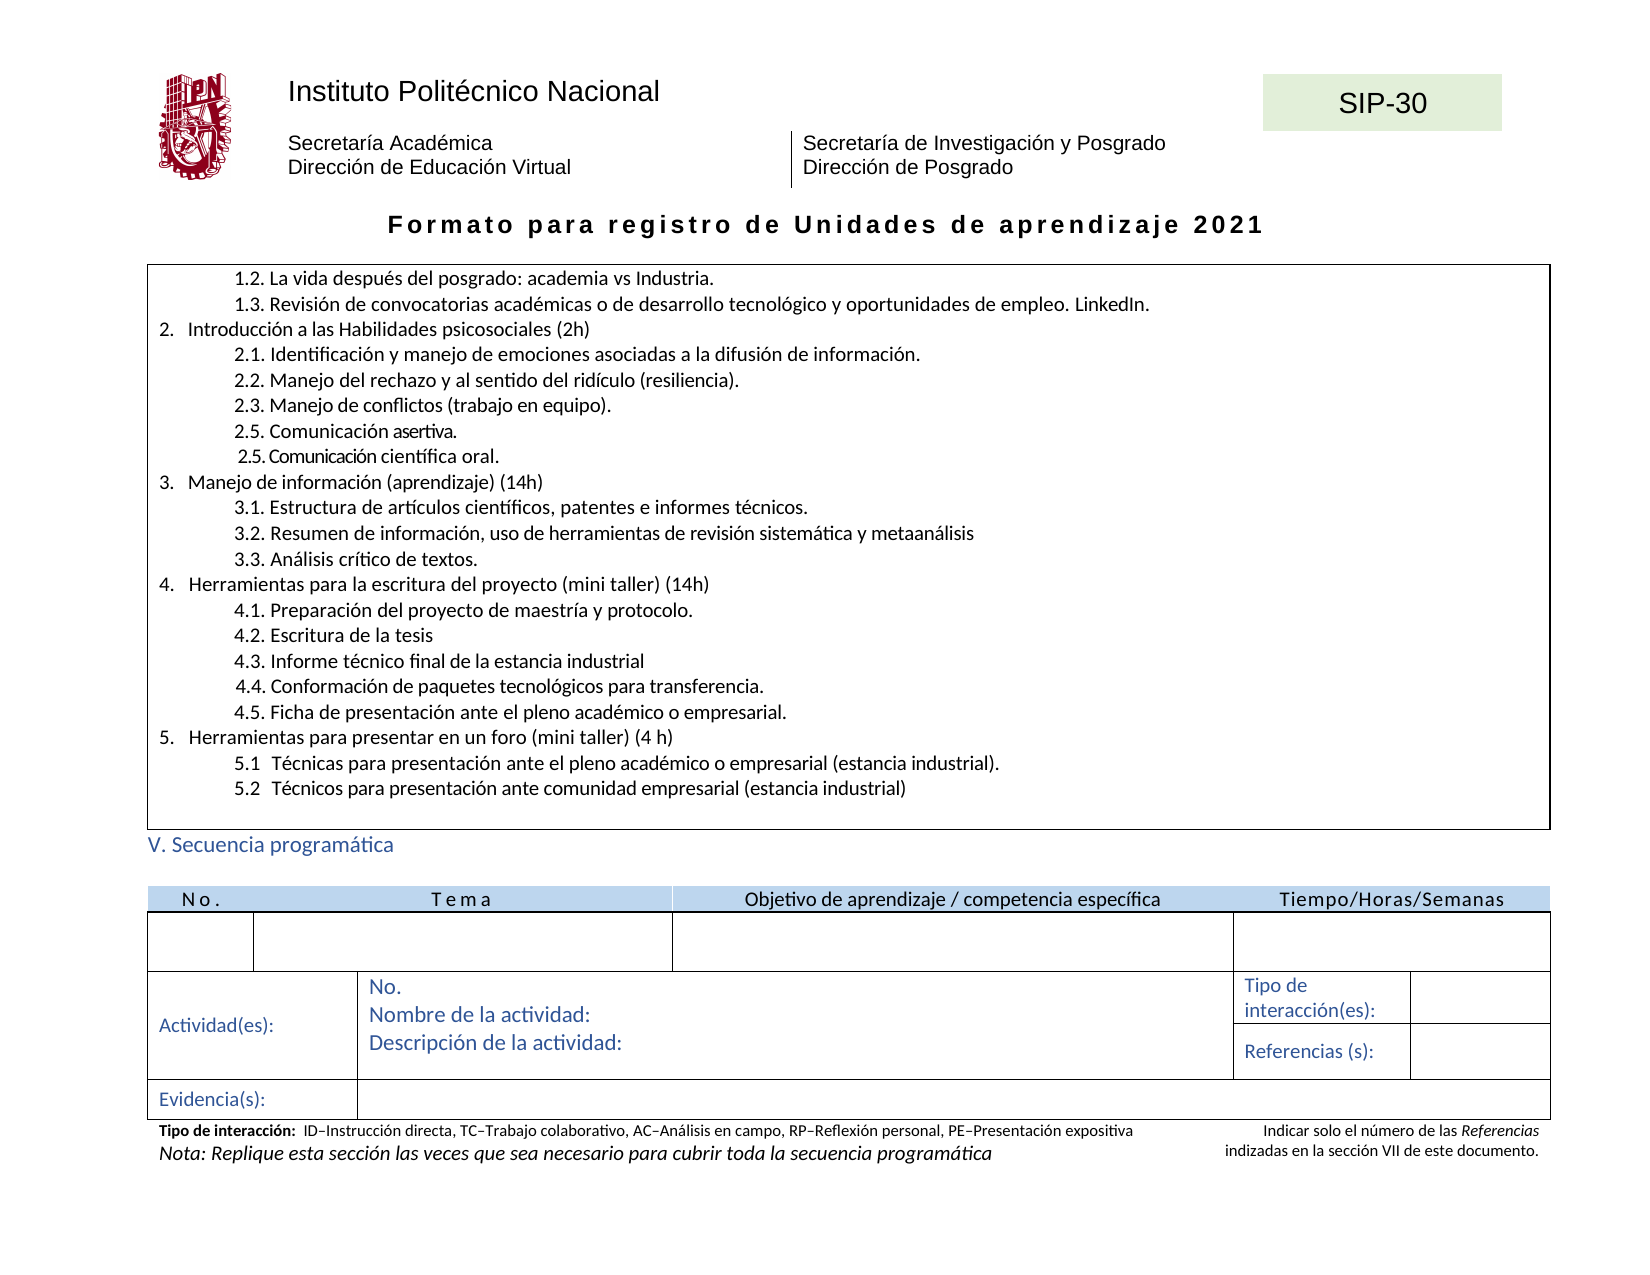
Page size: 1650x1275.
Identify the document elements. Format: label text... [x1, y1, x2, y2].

table_cell [1234, 913, 1550, 971]
table_cell No. Nombre de la actividad: Descripción de la actividad: [358, 972, 1233, 1078]
table_cell Referencias (s): [1234, 1024, 1410, 1078]
table_cell [358, 1080, 1550, 1119]
picture [158, 73, 232, 180]
text V. Secuencia programática [148, 830, 1502, 858]
table_cell [1411, 1024, 1550, 1078]
table_header Objetivo de aprendizaje / competencia específica [673, 886, 1233, 911]
table_cell [673, 913, 1233, 971]
table_cell [148, 913, 253, 971]
table_header Tema [254, 886, 672, 911]
table_cell Indicar solo el número de las Referencias indizadas en la sección VII de este documento. [1196, 1120, 1550, 1186]
table_header Tiempo/Horas/Semanas [1233, 886, 1550, 911]
table_header No. [148, 886, 254, 911]
table_cell Evidencia(s): [148, 1080, 357, 1119]
table_cell [1411, 972, 1550, 1023]
table_cell Tipo de interacción: ID–Instrucción directa, TC–Trabajo colaborativo, AC–Análisis en campo, RP–Reflexión personal, PE–Presentación expositiva Nota: Replique esta sección las veces que sea necesario para cubrir toda la secuencia programática [148, 1120, 1196, 1186]
table_cell [254, 913, 672, 971]
table_cell Actividad(es): [148, 972, 357, 1078]
table_cell Tipo de interacción(es): [1234, 972, 1410, 1023]
